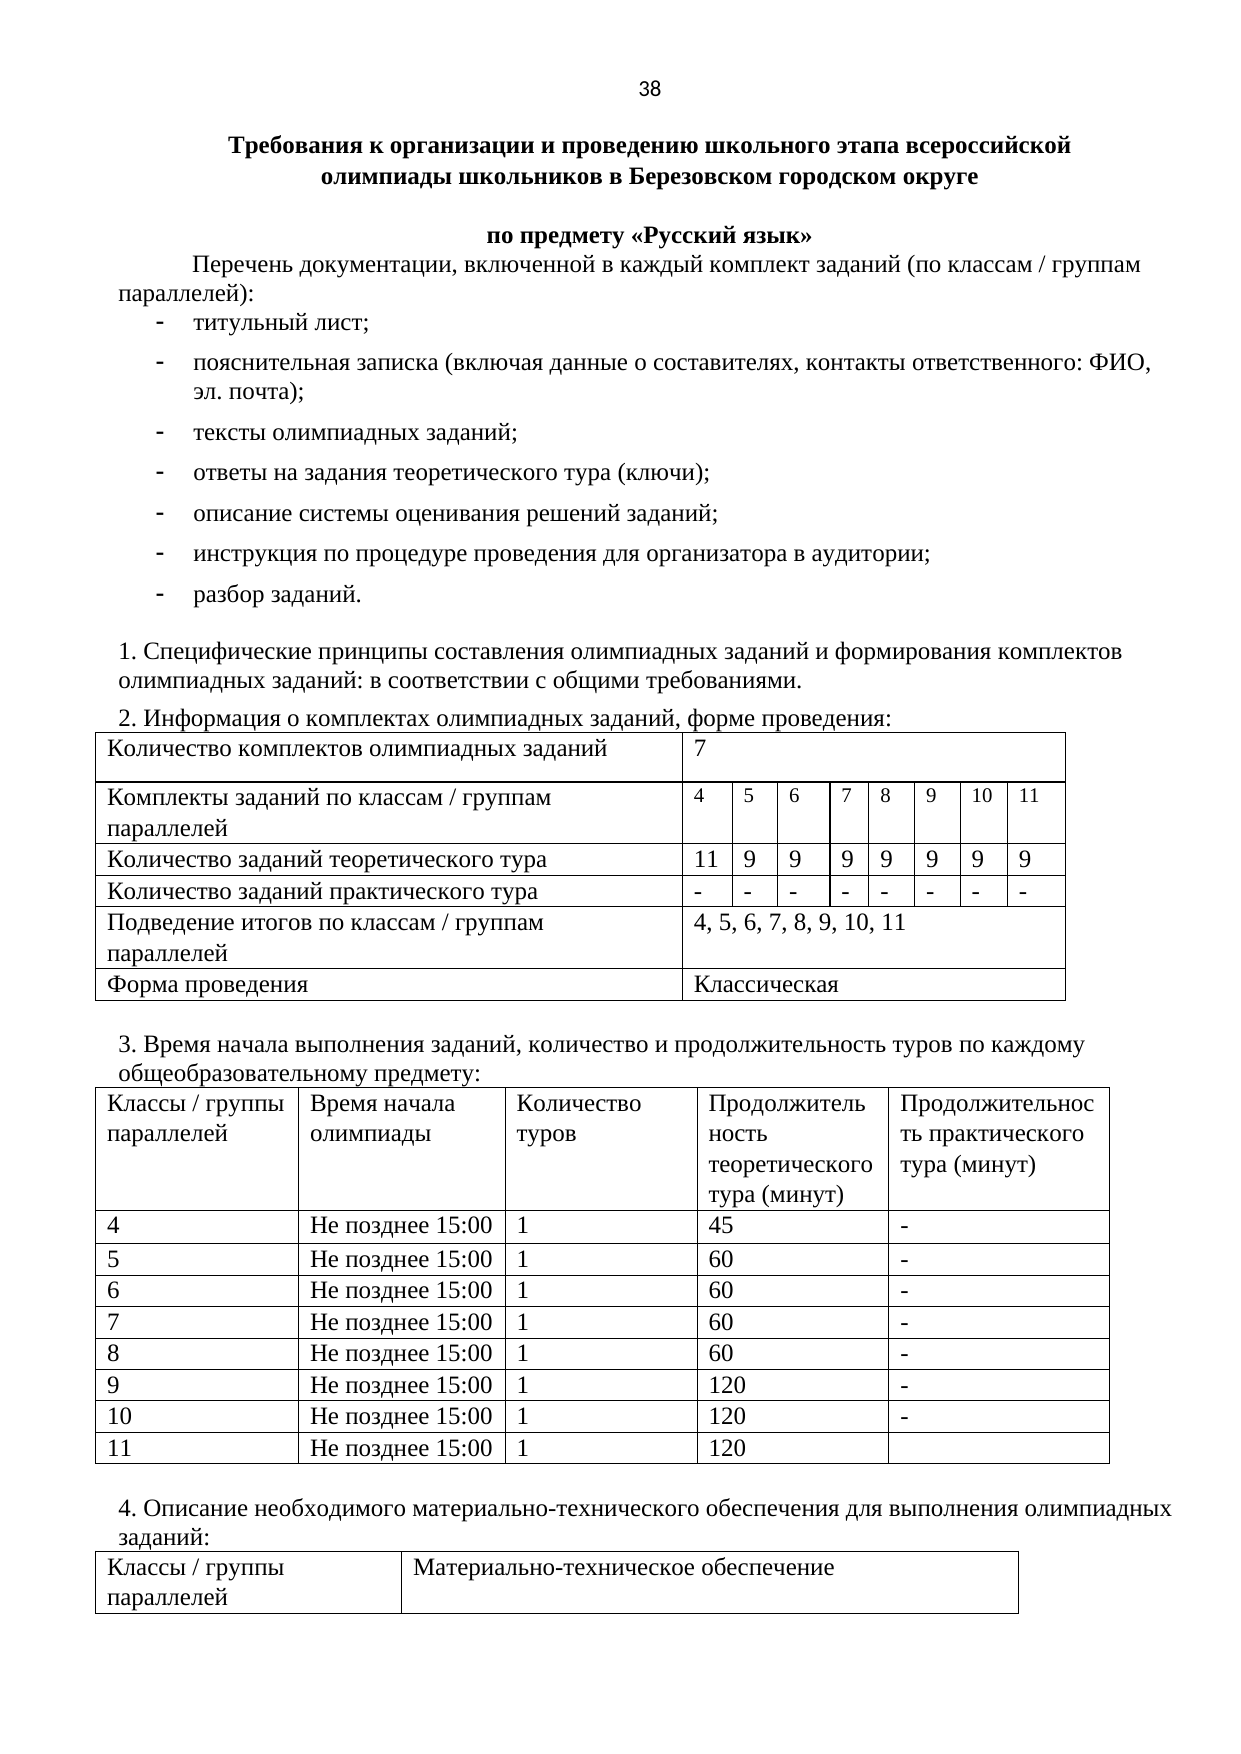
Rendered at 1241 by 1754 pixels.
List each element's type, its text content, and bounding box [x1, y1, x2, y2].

table_header Количество комплектов олимпиадных заданий [96, 733, 682, 781]
list титульный лист; [156, 307, 1181, 336]
table_cell 9 [831, 844, 868, 875]
table_cell 60 [698, 1307, 888, 1337]
table_header Классы / группы параллелей [96, 1552, 401, 1612]
table_cell 1 [506, 1276, 697, 1306]
table_cell 9 [96, 1370, 298, 1400]
table_cell 9 [778, 844, 829, 875]
table_cell - [1008, 876, 1065, 906]
table_cell 45 [698, 1211, 888, 1243]
text Перечень документации, включенной в каждый комплект заданий (по классам / группам параллелей): [118, 249, 1181, 307]
table_cell 8 [869, 783, 914, 843]
list разбор заданий. [156, 579, 1181, 607]
table_cell Не позднее 15:00 [299, 1244, 505, 1274]
table_cell 120 [698, 1433, 888, 1463]
table_cell 5 [96, 1244, 298, 1274]
table_cell - [683, 876, 732, 906]
table_header Количество туров [506, 1088, 697, 1209]
table_cell Не позднее 15:00 [299, 1276, 505, 1306]
table_cell Не позднее 15:00 [299, 1433, 505, 1463]
table_cell 9 [733, 844, 777, 875]
table_cell - [889, 1370, 1109, 1400]
table_cell - [889, 1244, 1109, 1274]
table_cell 4, 5, 6, 7, 8, 9, 10, 11 [683, 907, 1065, 968]
table_cell 9 [1008, 844, 1065, 875]
table_cell 5 [733, 783, 777, 843]
table_cell 1 [506, 1401, 697, 1432]
table_cell 4 [96, 1211, 298, 1243]
table_cell - [889, 1401, 1109, 1432]
list тексты олимпиадных заданий; [156, 417, 1181, 445]
table_cell 4 [683, 783, 732, 843]
list описание системы оценивания решений заданий; [156, 498, 1181, 526]
table_cell Классическая [683, 969, 1065, 999]
table_cell - [889, 1339, 1109, 1369]
table_cell 120 [698, 1370, 888, 1400]
text 2. Информация о комплектах олимпиадных заданий, форме проведения: [118, 703, 1181, 732]
table_cell - [889, 1211, 1109, 1243]
table_cell 6 [778, 783, 829, 843]
table_cell - [889, 1307, 1109, 1337]
list инструкция по процедуре проведения для организатора в аудитории; [156, 538, 1181, 567]
table_cell 10 [961, 783, 1007, 843]
table_cell Количество заданий практического тура [96, 876, 682, 906]
table_cell 9 [869, 844, 914, 875]
text 4. Описание необходимого материально-технического обеспечения для выполнения олимпиадных заданий: [118, 1493, 1181, 1551]
table_cell 11 [1008, 783, 1065, 843]
table_cell 7 [96, 1307, 298, 1337]
table_header 7 [683, 733, 1065, 781]
table_cell 9 [961, 844, 1007, 875]
text по предмету «Русский язык» [118, 221, 1181, 249]
text 3. Время начала выполнения заданий, количество и продолжительность туров по каждому общеобразовательному предмету: [118, 1029, 1181, 1087]
table_cell - [831, 876, 868, 906]
table_header Классы / группы параллелей [96, 1088, 298, 1209]
table_header Материально-техническое обеспечение [402, 1552, 1018, 1612]
table_cell 1 [506, 1211, 697, 1243]
table_cell - [869, 876, 914, 906]
table_cell 60 [698, 1244, 888, 1274]
table_cell - [889, 1276, 1109, 1306]
table_cell - [915, 876, 960, 906]
text Требования к организации и проведению школьного этапа всероссийской [118, 130, 1181, 158]
table_cell Не позднее 15:00 [299, 1339, 505, 1369]
list ответы на задания теоретического тура (ключи); [156, 457, 1181, 486]
table_cell Не позднее 15:00 [299, 1307, 505, 1337]
table_cell 1 [506, 1244, 697, 1274]
text 1. Специфические принципы составления олимпиадных заданий и формирования комплектов олимпиадных заданий: в соответствии с общими требованиями. [118, 636, 1181, 694]
table_cell 1 [506, 1433, 697, 1463]
table_cell 9 [915, 844, 960, 875]
table_cell Не позднее 15:00 [299, 1211, 505, 1243]
table_cell 11 [96, 1433, 298, 1463]
table_cell 11 [683, 844, 732, 875]
table_cell Подведение итогов по классам / группам параллелей [96, 907, 682, 968]
table_cell 9 [915, 783, 960, 843]
table_cell 60 [698, 1276, 888, 1306]
table_cell 7 [831, 783, 868, 843]
text олимпиады школьников в Березовском городском округе [118, 161, 1181, 189]
table_cell Форма проведения [96, 969, 682, 999]
table_header Продолжительность теоретического тура (минут) [698, 1088, 888, 1209]
table_cell 1 [506, 1370, 697, 1400]
table_cell - [961, 876, 1007, 906]
table_cell 1 [506, 1307, 697, 1337]
table_cell 60 [698, 1339, 888, 1369]
table_header Продолжительность практического тура (минут) [889, 1088, 1109, 1209]
table_cell 10 [96, 1401, 298, 1432]
table_cell Не позднее 15:00 [299, 1370, 505, 1400]
table_cell - [778, 876, 829, 906]
list пояснительная записка (включая данные о составителях, контакты ответственного: ФИО, эл. почта); [156, 347, 1181, 405]
table_cell 1 [506, 1339, 697, 1369]
table_cell 8 [96, 1339, 298, 1369]
table_cell Количество заданий теоретического тура [96, 844, 682, 875]
table_header Время начала олимпиады [299, 1088, 505, 1209]
table_cell [889, 1433, 1109, 1463]
table_cell 6 [96, 1276, 298, 1306]
table_cell Не позднее 15:00 [299, 1401, 505, 1432]
table_cell 120 [698, 1401, 888, 1432]
table_cell - [733, 876, 777, 906]
table_cell Комплекты заданий по классам / группам параллелей [96, 783, 682, 843]
